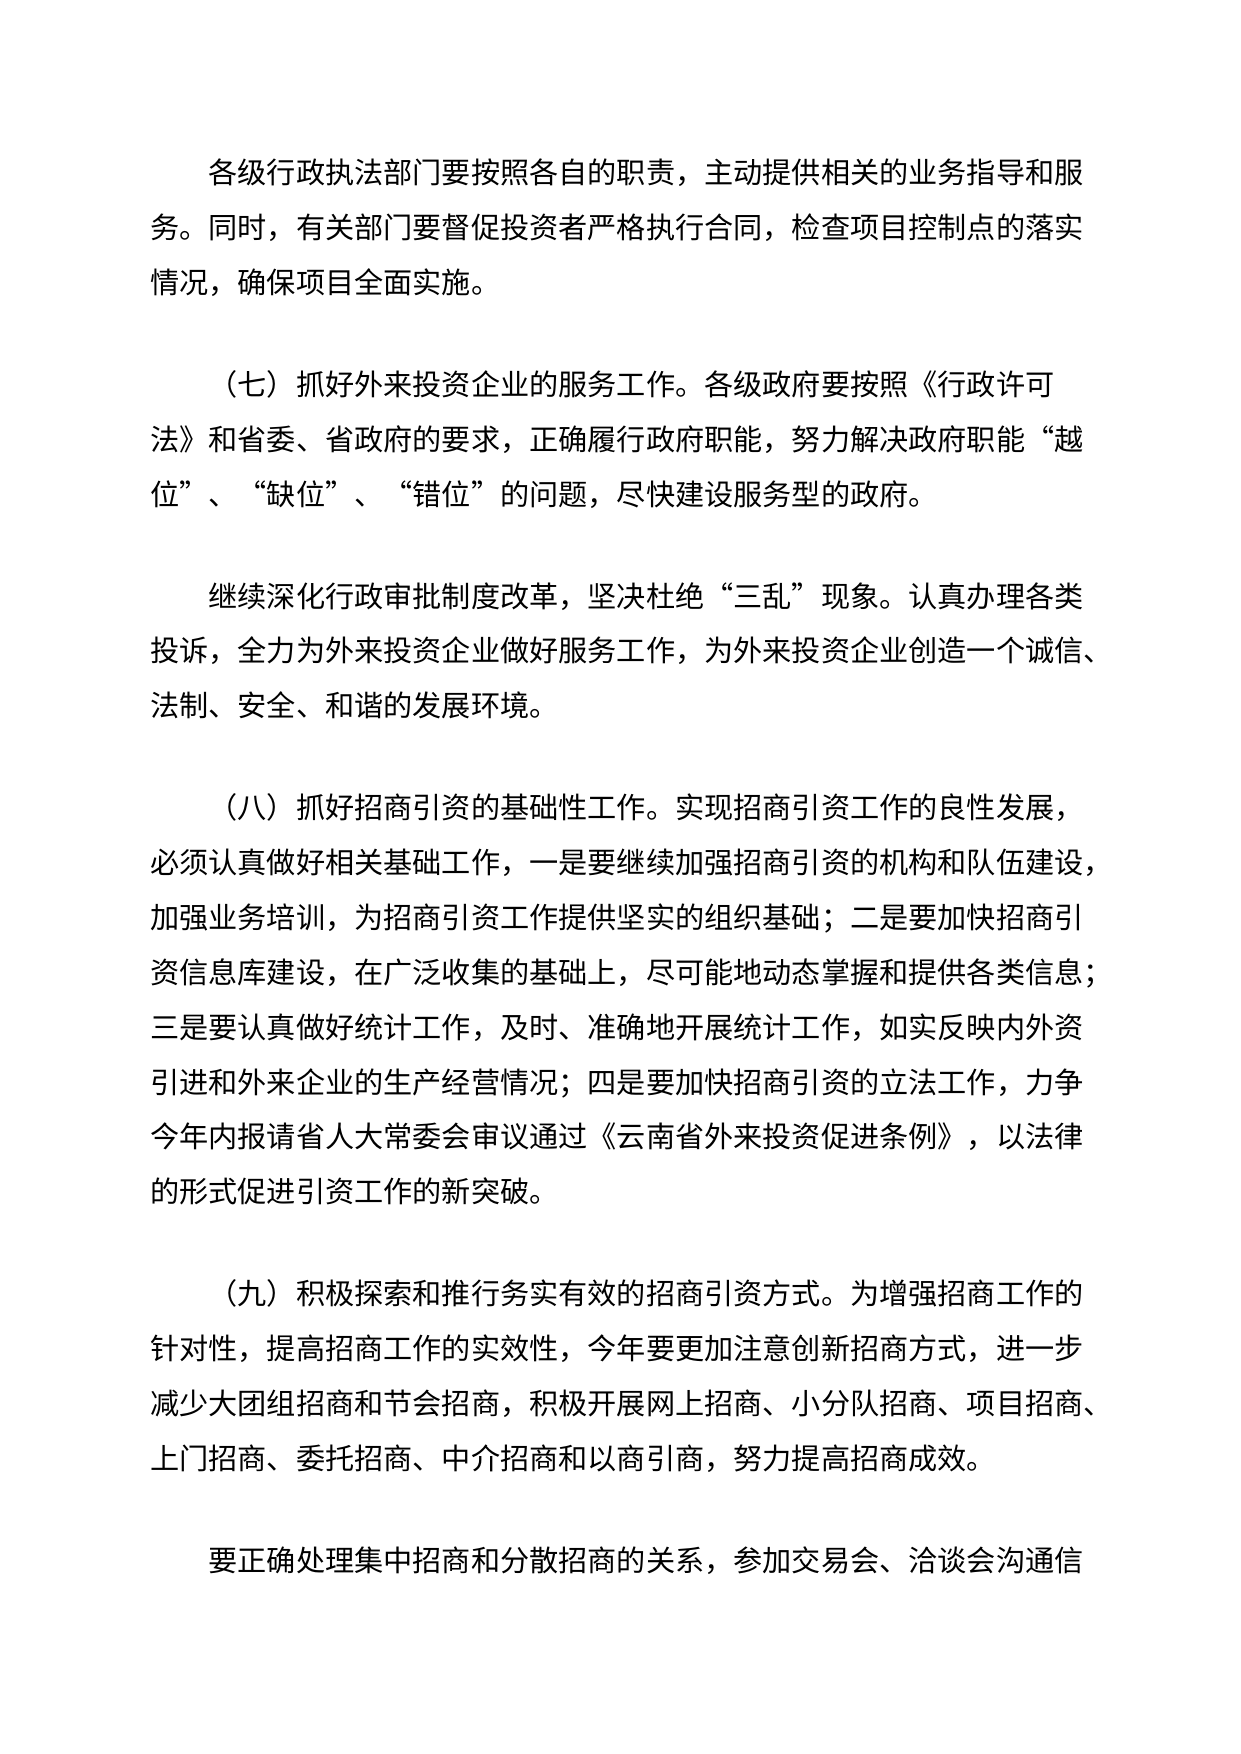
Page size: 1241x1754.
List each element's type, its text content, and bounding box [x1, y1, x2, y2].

text 各级行政执法部门要按照各自的职责，主动提供相关的业务指导和服务。同时，有关部门要督促投资者严格执行合同，检查项目控制点的落实情况，确保项目全面实施。 [150, 150, 1090, 302]
text （八）抓好招商引资的基础性工作。实现招商引资工作的良性发展，必须认真做好相关基础工作，一是要继续加强招商引资的机构和队伍建设，加强业务培训，为招商引资工作提供坚实的组织基础；二是要加快招商引资信息库建设，在广泛收集的基础上，尽可能地动态掌握和提供各类信息；三是要认真做好统计工作，及时、准确地开展统计工作，如实反映内外资引进和外来企业的生产经营情况；四是要加快招商引资的立法工作，力争今年内报请省人大常委会审议通过《云南省外来投资促进条例》，以法律的形式促进引资工作的新突破。 [150, 785, 1090, 1211]
text 继续深化行政审批制度改革，坚决杜绝“三乱”现象。认真办理各类投诉，全力为外来投资企业做好服务工作，为外来投资企业创造一个诚信、法制、安全、和谐的发展环境。 [150, 573, 1090, 725]
text （七）抓好外来投资企业的服务工作。各级政府要按照《行政许可法》和省委、省政府的要求，正确履行政府职能，努力解决政府职能“越位”、“缺位”、“错位”的问题，尽快建设服务型的政府。 [150, 362, 1090, 514]
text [150, 1537, 1090, 1579]
text （九）积极探索和推行务实有效的招商引资方式。为增强招商工作的针对性，提高招商工作的实效性，今年要更加注意创新招商方式，进一步减少大团组招商和节会招商，积极开展网上招商、小分队招商、项目招商、上门招商、委托招商、中介招商和以商引商，努力提高招商成效。 [150, 1271, 1090, 1478]
